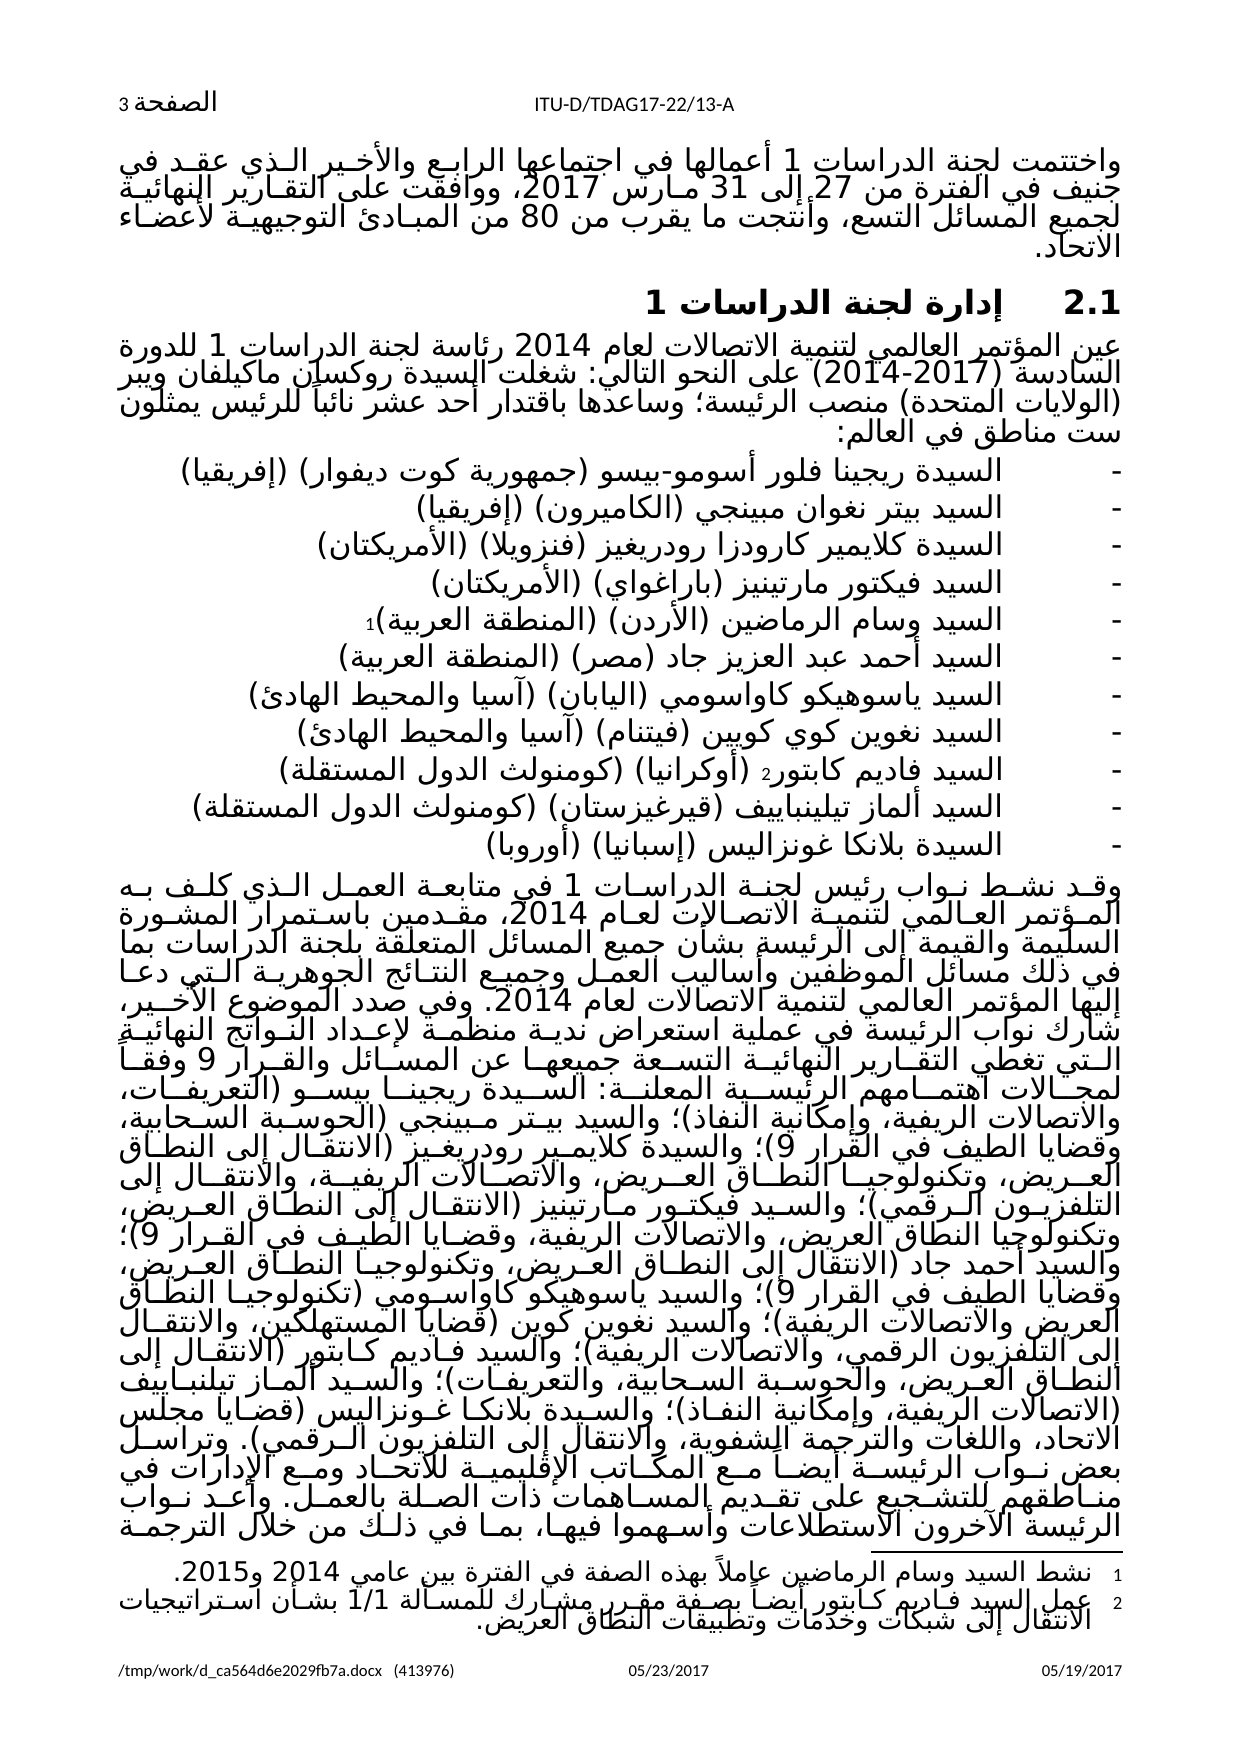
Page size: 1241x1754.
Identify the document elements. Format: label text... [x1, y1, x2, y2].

text - السيد فاديم كابتور (أوكرانيا) (كومنولث الدول المستقلة) [590, 757, 711, 786]
text - السيد ياسوهيكو كاواسومي (اليابان) (آسيا والمحيط الهادئ) [810, 682, 1122, 711]
text - السيد نغوين كوي كويين (فيتنام) (آسيا والمحيط الهادئ) [366, 719, 771, 748]
text - السيدة ريجينا فلور أسومو-بيسو (جمهورية كوت ديفوار) (إفريقيا) [118, 458, 456, 487]
text - السيد ألماز تيلينباييف (قيرغيزستان) (كومنولث الدول المستقلة) [503, 794, 1122, 823]
text - السيدة ريجينا فلور أسومو-بيسو (جمهورية كوت ديفوار) (إفريقيا) [437, 458, 801, 487]
text - السيد وسام الرماضين (الأردن) (المنطقة العربية) [429, 607, 827, 636]
text - السيد ألماز تيلينباييف (قيرغيزستان) (كومنولث الدول المستقلة) [118, 794, 522, 823]
text - السيدة ريجينا فلور أسومو-بيسو (جمهورية كوت ديفوار) (إفريقيا) [790, 458, 1122, 487]
text - السيدة بلانكا غونزاليس (إسبانيا) (أوروبا) [723, 832, 1122, 861]
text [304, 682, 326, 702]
text - السيدة بلانكا غونزاليس (إسبانيا) (أوروبا) [118, 832, 760, 861]
text - السيد ياسوهيكو كاواسومي (اليابان) (آسيا والمحيط الهادئ) [118, 682, 311, 711]
text واختتمت لجنة الدراسات 1 أعمالها في اجتماعها الرابع والأخير الذي عقد في جنيف في الفترة من 27 إلى 31 مارس 2017، ووافقت على التقارير النهائية لجميع المسائل التسع، وأنتجت ما يقرب من 80 من المبادئ التوجيهية لأعضاء الاتحاد. [118, 148, 1122, 264]
text - السيد فيكتور مارتينيز (باراغواي) (الأمريكتان) [863, 570, 1122, 599]
text - السيدة كلايمير كارودزا رودريغيز (فن‍زويلا) (الأمريكتان) [118, 532, 1122, 562]
text - السيد نغوين كوي كويين (فيتنام) (آسيا والمحيط الهادئ) [817, 719, 1122, 748]
text - السيد وسام الرماضين (الأردن) (المنطقة العربية) [814, 607, 1122, 636]
text - السيد أحمد عبد العزيز جاد (مصر) (المنطقة العربية) [749, 645, 1122, 674]
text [118, 873, 1122, 1544]
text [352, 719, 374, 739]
text عين المؤتمر العالمي لتنمية الاتصالات لعام 2014 رئاسة لجنة الدراسات 1 للدورة السادسة (2017-2014) على النحو التالي: شغلت السيدة روكسان ماكيلفان ويبر (الولايات المتحدة) منصب الرئيسة؛ وساعدها باقتدار أحد عشر نائباً للرئيس يمثلون ست مناطق في العالم: [118, 333, 1122, 449]
text - السيد نغوين كوي كويين (فيتنام) (آسيا والمحيط الهادئ) [118, 719, 360, 748]
subtitle 2.1 إدارة لجنة الدراسات 1 [118, 289, 1122, 320]
text - السيد فاديم كابتور (أوكرانيا) (كومنولث الدول المستقلة) [690, 757, 1122, 786]
text - السيد فيكتور مارتينيز (باراغواي) (الأمريكتان) [118, 570, 891, 599]
text - السيد وسام الرماضين (الأردن) (المنطقة العربية) [118, 607, 457, 636]
text - السيد ياسوهيكو كاواسومي (اليابان) (آسيا والمحيط الهادئ) [317, 682, 829, 711]
text - السيد بيتر نغوان مبينجي (الكاميرون) (إفريقيا) [118, 495, 1122, 524]
text - السيد أحمد عبد العزيز جاد (مصر) (المنطقة العربية) [389, 645, 780, 674]
text - السيد فاديم كابتور (أوكرانيا) (كومنولث الدول المستقلة) [118, 757, 609, 786]
text - السيد أحمد عبد العزيز جاد (مصر) (المنطقة العربية) [118, 645, 420, 674]
